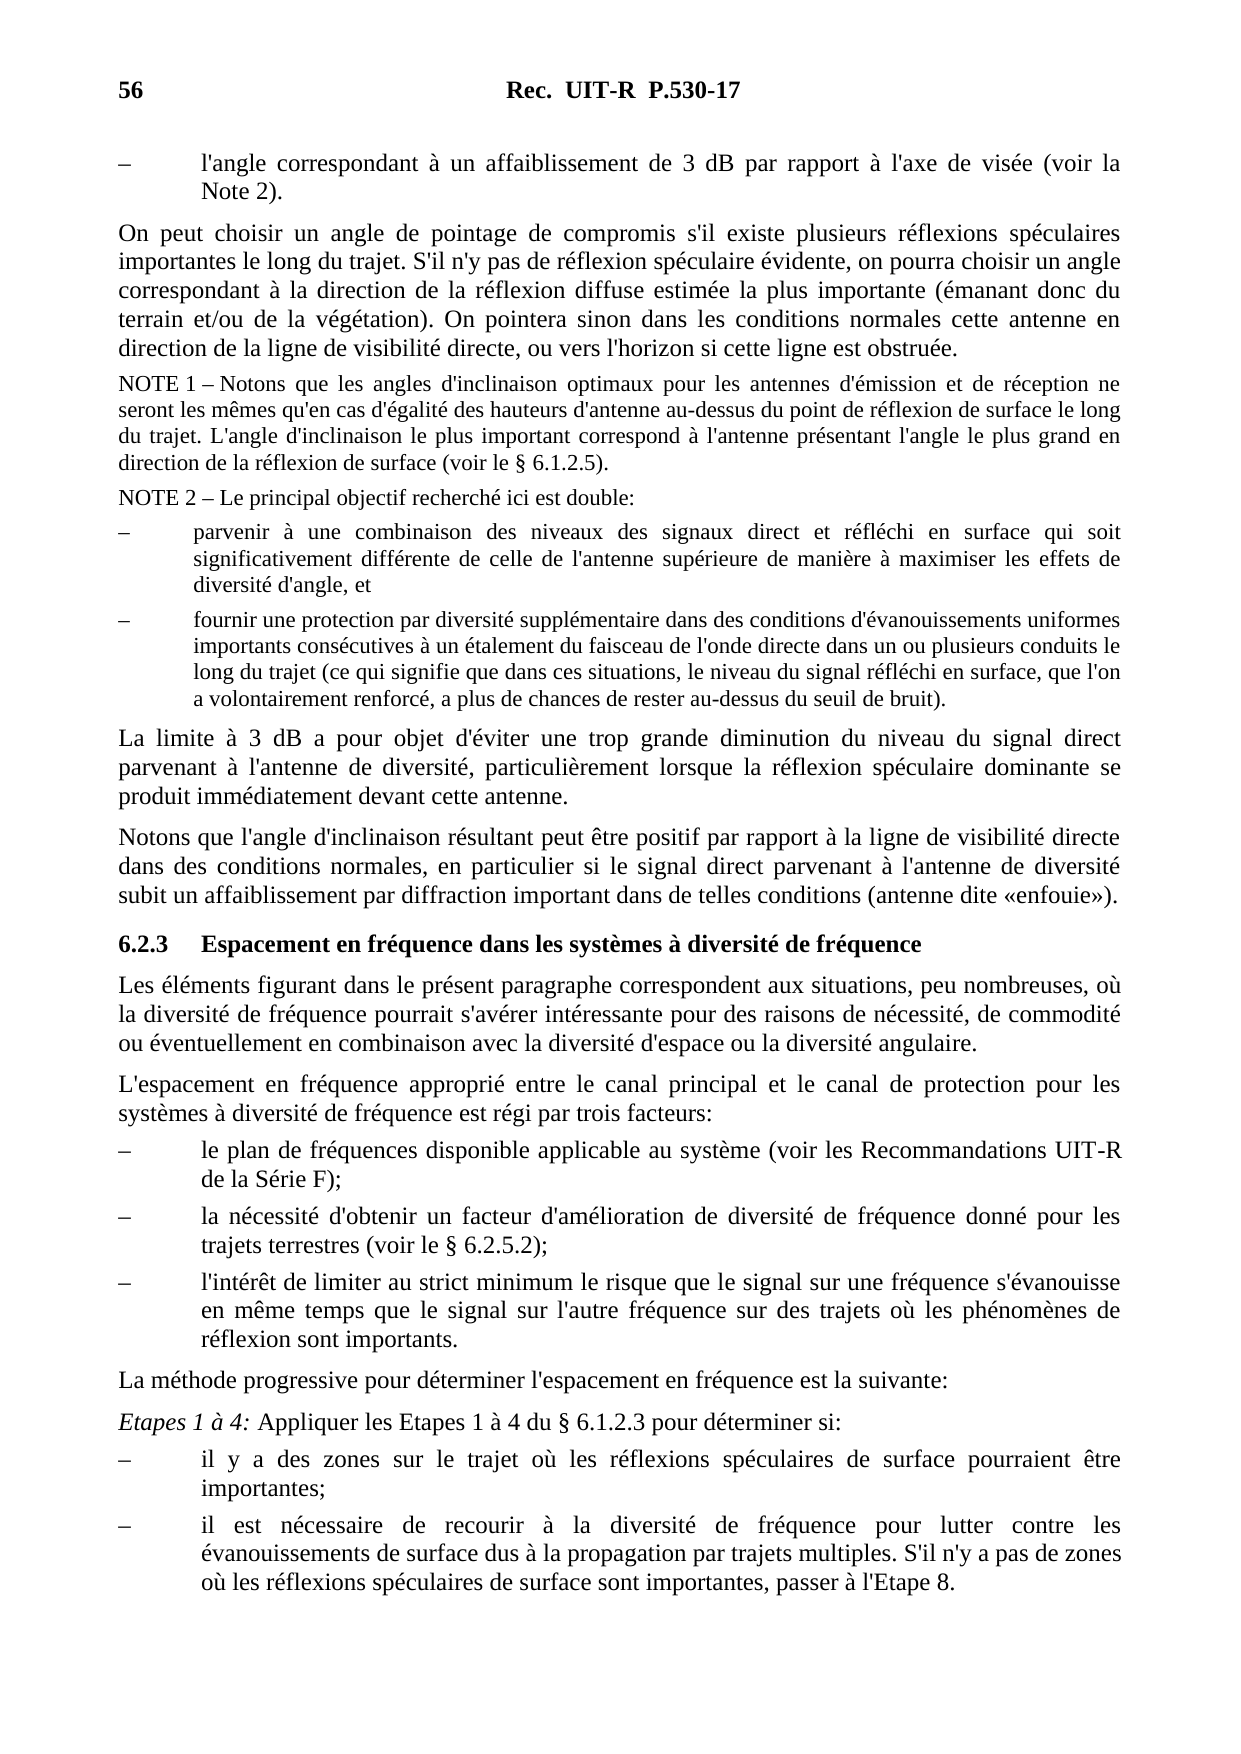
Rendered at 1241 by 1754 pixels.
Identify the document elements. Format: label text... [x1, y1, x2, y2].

text – il est nécessaire de recourir à la diversité de fréquence pour lutter contre les évanouissements de surface dus à la propagation par trajets multiples. S'il n'y a pas de zones où les réflexions spéculaires de surface sont importantes, passer à l'Etape 8. [118, 1510, 1122, 1596]
text – parvenir à une combinaison des niveaux des signaux direct et réfléchi en surface qui soit significativement différente de celle de l'antenne supérieure de manière à maximiser les effets de diversité d'angle, et [118, 518, 1122, 597]
text Etapes 1 à 4: Appliquer les Etapes 1 à 4 du § 6.1.2.3 pour déterminer si: [118, 1407, 1122, 1436]
text – l'intérêt de limiter au strict minimum le risque que le signal sur une fréquence s'évanouisse en même temps que le signal sur l'autre fréquence sur des trajets où les phénomènes de réflexion sont importants. [118, 1267, 1122, 1353]
text Notons que l'angle d'inclinaison résultant peut être positif par rapport à la ligne de visibilité directe dans des conditions normales, en particulier si le signal direct parvenant à l'antenne de diversité subit un affaiblissement par diffraction important dans de telles conditions (antenne dite «enfouie»). [118, 822, 1122, 908]
text NOTE 1 – Notons que les angles d'inclinaison optimaux pour les antennes d'émission et de réception ne seront les mêmes qu'en cas d'égalité des hauteurs d'antenne au-dessus du point de réflexion de surface le long du trajet. L'angle d'inclinaison le plus important correspond à l'antenne présentant l'angle le plus grand en direction de la réflexion de surface (voir le § 6.1.2.5). [118, 370, 1122, 475]
text – le plan de fréquences disponible applicable au système (voir les Recommandations UIT-R de la Série F); [118, 1135, 1122, 1193]
text La limite à 3 dB a pour objet d'éviter une trop grande diminution du niveau du signal direct parvenant à l'antenne de diversité, particulièrement lorsque la réflexion spéculaire dominante se produit immédiatement devant cette antenne. [118, 723, 1122, 810]
subtitle 6.2.3 Espacement en fréquence dans les systèmes à diversité de fréquence [118, 929, 1122, 958]
text – fournir une protection par diversité supplémentaire dans des conditions d'évanouissements uniformes importants consécutives à un étalement du faisceau de l'onde directe dans un ou plusieurs conduits le long du trajet (ce qui signifie que dans ces situations, le niveau du signal réfléchi en surface, que l'on a volontairement renforcé, a plus de chances de rester au-dessus du seuil de bruit). [118, 606, 1122, 711]
text – l'angle correspondant à un affaiblissement de 3 dB par rapport à l'axe de visée (voir la Note 2). [118, 148, 1122, 205]
text La méthode progressive pour déterminer l'espacement en fréquence est la suivante: [118, 1366, 1122, 1394]
text On peut choisir un angle de pointage de compromis s'il existe plusieurs réflexions spéculaires importantes le long du trajet. S'il n'y pas de réflexion spéculaire évidente, on pourra choisir un angle correspondant à la direction de la réflexion diffuse estimée la plus importante (émanant donc du terrain et/ou de la végétation). On pointera sinon dans les conditions normales cette antenne en direction de la ligne de visibilité directe, ou vers l'horizon si cette ligne est obstruée. [118, 218, 1122, 361]
text L'espacement en fréquence approprié entre le canal principal et le canal de protection pour les systèmes à diversité de fréquence est régi par trois facteurs: [118, 1069, 1122, 1127]
text Les éléments figurant dans le présent paragraphe correspondent aux situations, peu nombreuses, où la diversité de fréquence pourrait s'avérer intéressante pour des raisons de nécessité, de commodité ou éventuellement en combinaison avec la diversité d'espace ou la diversité angulaire. [118, 971, 1122, 1057]
text – la nécessité d'obtenir un facteur d'amélioration de diversité de fréquence donné pour les trajets terrestres (voir le § 6.2.5.2); [118, 1201, 1122, 1258]
text – il y a des zones sur le trajet où les réflexions spéculaires de surface pourraient être importantes; [118, 1444, 1122, 1501]
text NOTE 2 – Le principal objectif recherché ici est double: [118, 483, 1122, 510]
